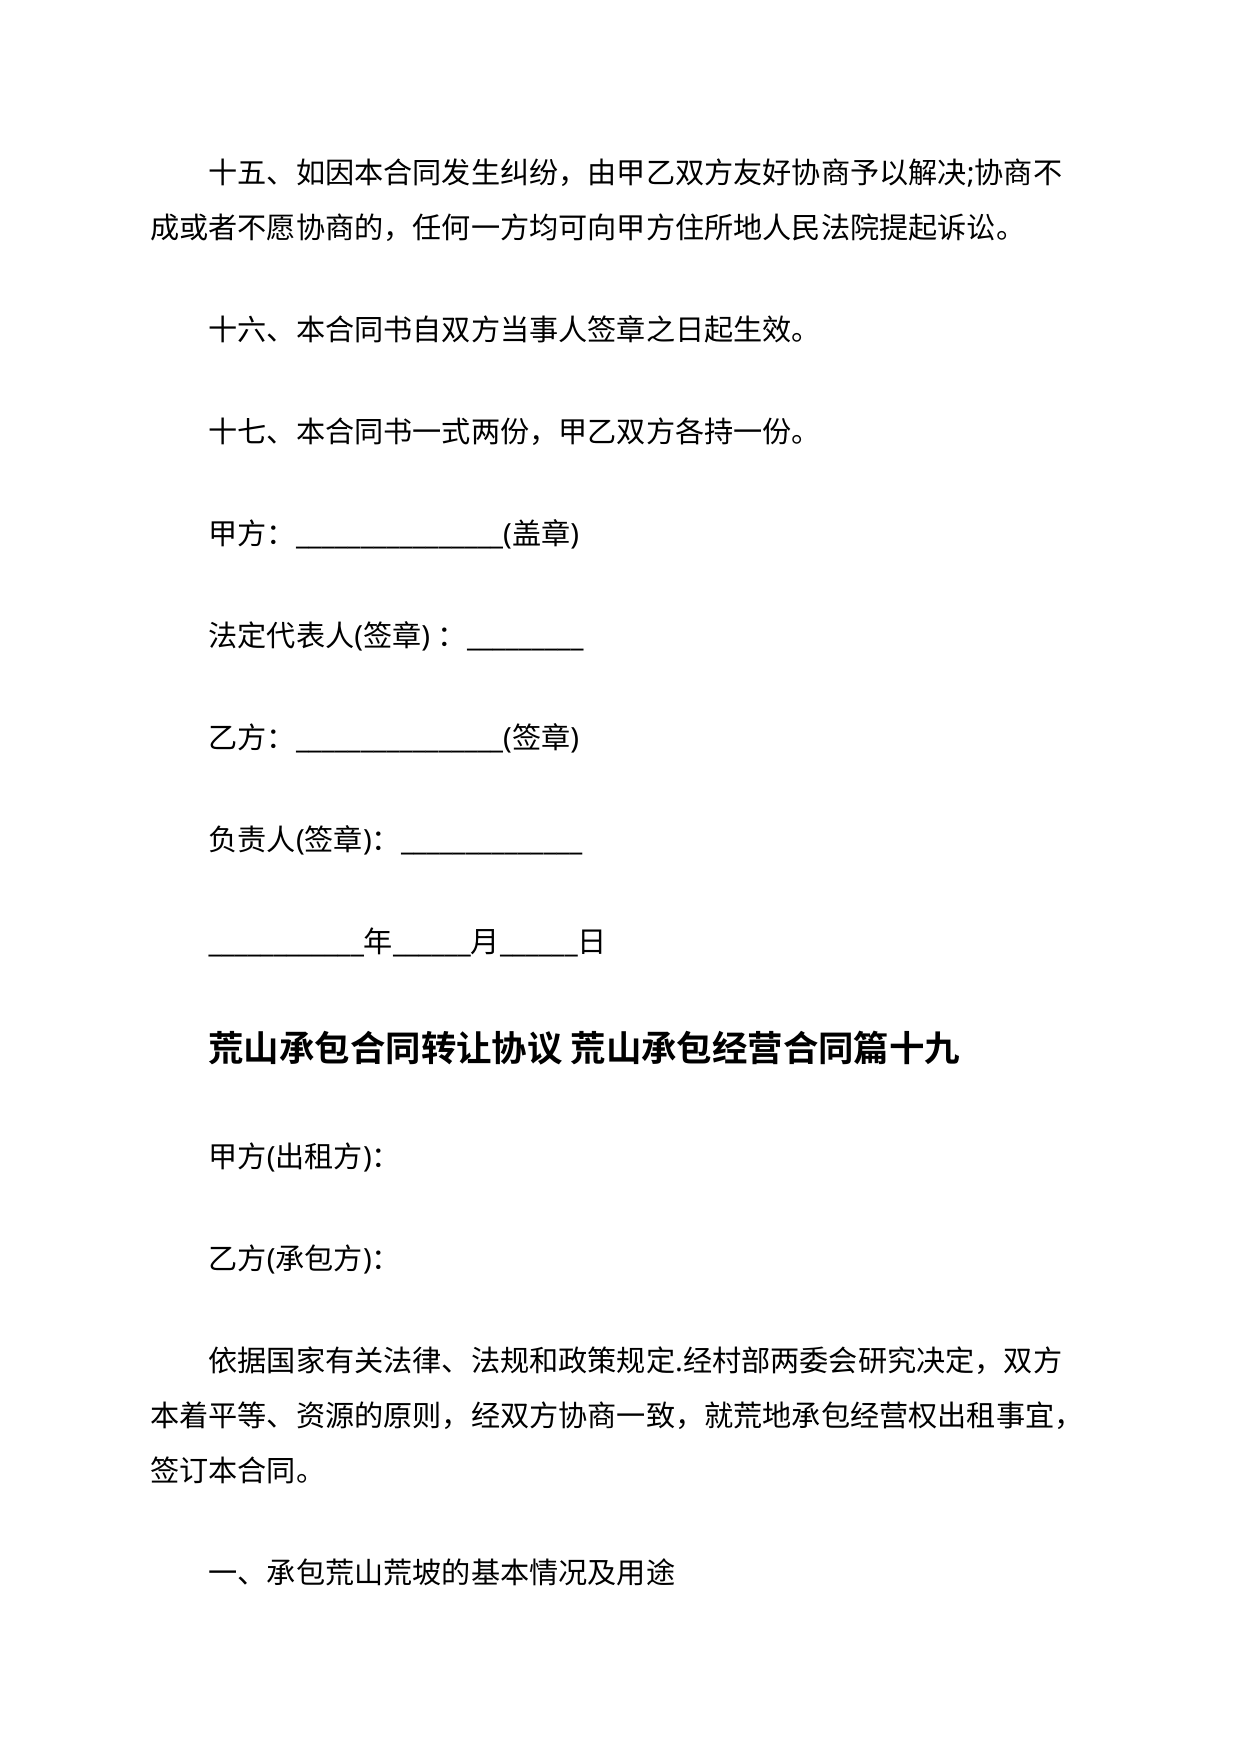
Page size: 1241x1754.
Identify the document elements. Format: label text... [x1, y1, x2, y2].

text 十七、本合同书一式两份，甲乙双方各持一份。 [150, 408, 1090, 451]
text 一、承包荒山荒坡的基本情况及用途 [150, 1549, 1090, 1592]
text 荒山承包合同转让协议 荒山承包经营合同篇十九 [150, 1020, 1090, 1071]
text 甲方：________________(盖章) [150, 510, 1090, 553]
text 十六、本合同书自双方当事人签章之日起生效。 [150, 307, 1090, 349]
text 法定代表人(签章) ：_________ [150, 612, 1090, 655]
text 甲方(出租方)： [150, 1134, 1090, 1176]
text 乙方(承包方)： [150, 1236, 1090, 1278]
text 依据国家有关法律、法规和政策规定.经村部两委会研究决定，双方本着平等、资源的原则，经双方协商一致，就荒地承包经营权出租事宜，签订本合同。 [150, 1338, 1090, 1490]
text 负责人(签章)：______________ [150, 816, 1090, 859]
text 十五、如因本合同发生纠纷，由甲乙双方友好协商予以解决;协商不成或者不愿协商的，任何一方均可向甲方住所地人民法院提起诉讼。 [150, 150, 1090, 247]
text 乙方：________________(签章) [150, 714, 1090, 757]
text ____________年______月______日 [150, 918, 1090, 961]
